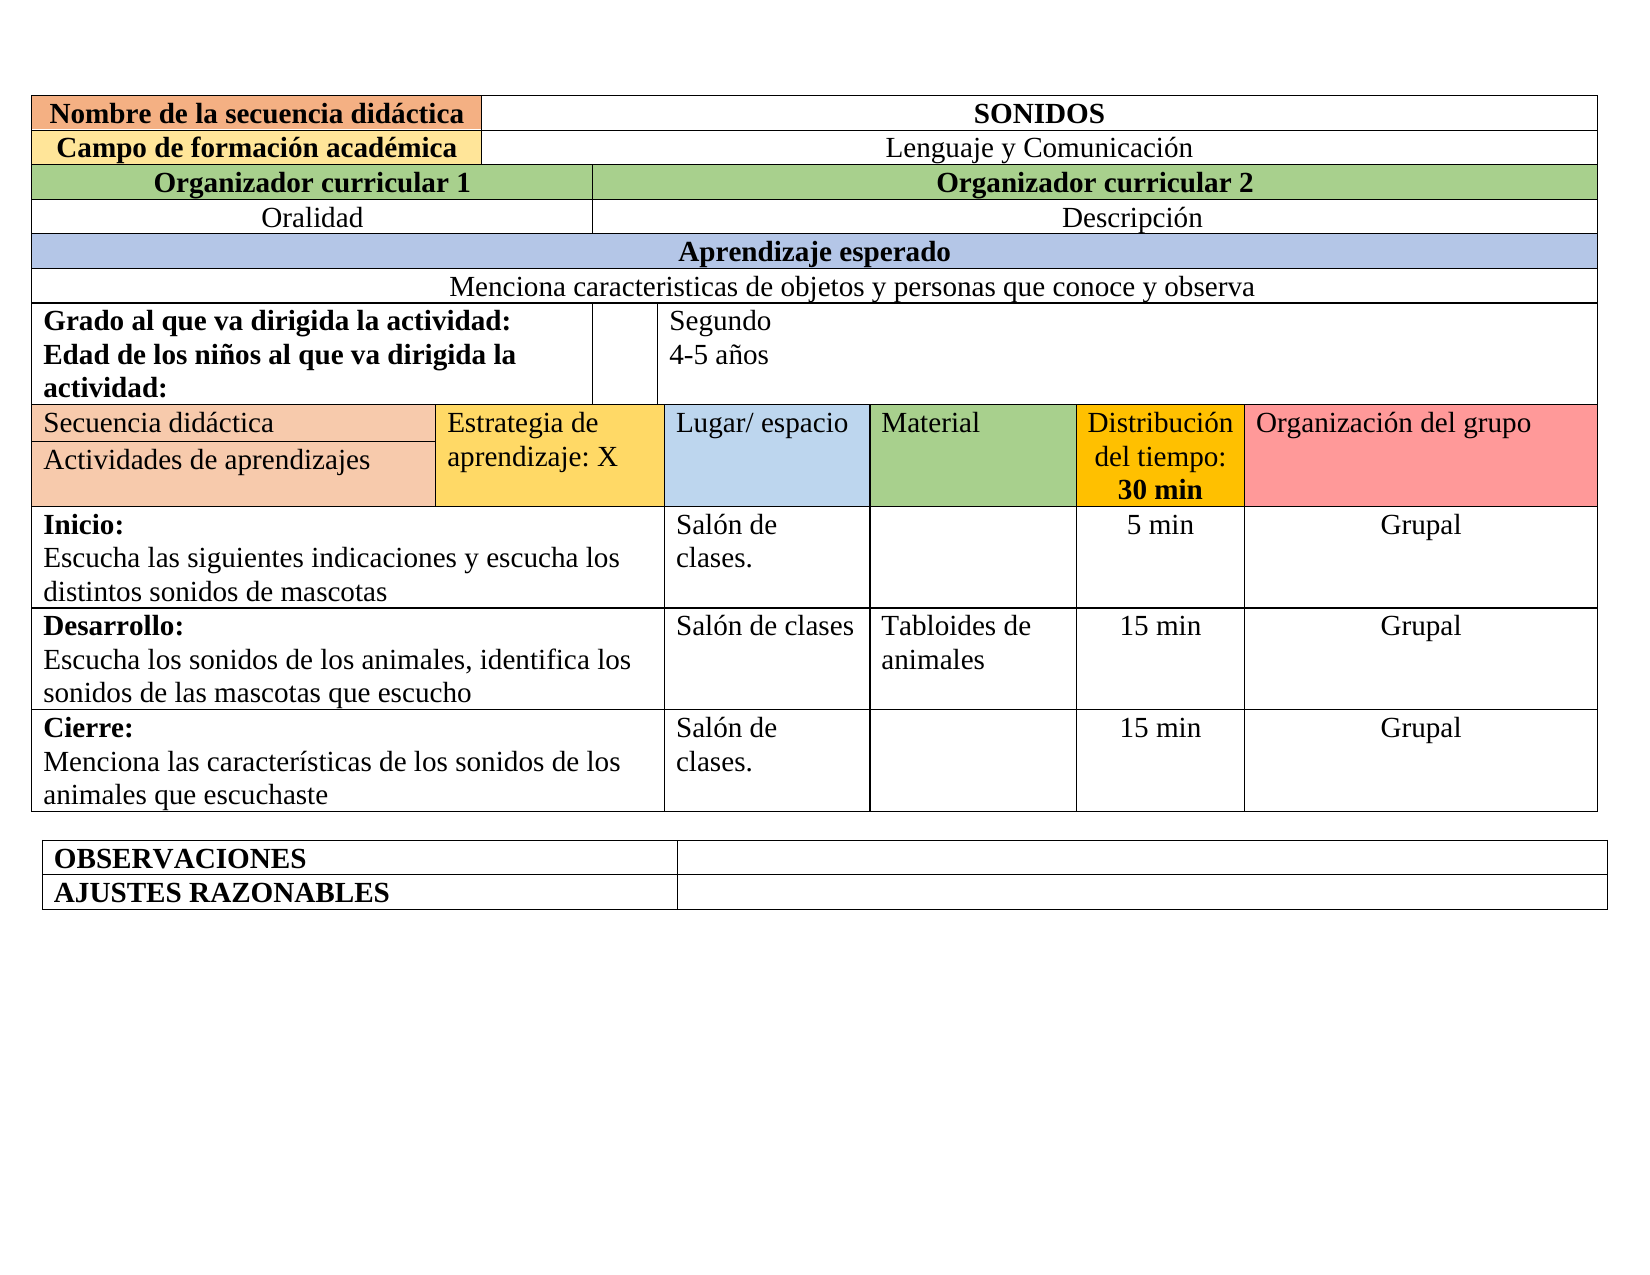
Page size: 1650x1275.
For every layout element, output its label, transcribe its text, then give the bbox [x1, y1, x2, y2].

table_cell Grupal [1245, 609, 1597, 709]
table_cell Grupal [1245, 710, 1597, 811]
table_cell Inicio: Escucha las siguientes indicaciones y escucha los distintos sonidos de mascotas [32, 507, 664, 607]
table_cell [871, 507, 1076, 607]
table_cell Cierre: Menciona las características de los sonidos de los animales que escuchaste [32, 710, 664, 811]
table_cell Tabloides de animales [871, 609, 1076, 709]
table_cell Campo de formación académica [32, 131, 481, 164]
table_cell Salón de clases [665, 609, 869, 709]
table_cell 15 min [1077, 710, 1244, 811]
table_cell Salón de clases. [665, 710, 869, 811]
table_cell Lugar/ espacio [665, 405, 869, 506]
table_cell 15 min [1077, 609, 1244, 709]
table_cell Grado al que va dirigida la actividad: Edad de los niños al que va dirigida la actividad: [32, 304, 592, 404]
table_cell Organizador curricular 1 [32, 165, 592, 199]
table_cell Grupal [1245, 507, 1597, 607]
table_cell Salón de clases. [665, 507, 869, 607]
table_cell Actividades de aprendizajes [32, 442, 435, 506]
table_header Nombre de la secuencia didáctica [32, 96, 481, 129]
table_cell [678, 875, 1607, 909]
table_cell Material [871, 405, 1076, 506]
table_cell 5 min [1077, 507, 1244, 607]
table_cell Aprendizaje esperado [32, 234, 1597, 268]
table_header SONIDOS [482, 96, 1597, 129]
table_cell Descripción [593, 200, 1597, 233]
table_cell Estrategia de aprendizaje: X [436, 405, 664, 506]
table_cell Desarrollo: Escucha los sonidos de los animales, identifica los sonidos de las mascotas que escucho [32, 609, 664, 709]
table_cell Organizador curricular 2 [593, 165, 1597, 199]
table_cell Secuencia didáctica [32, 405, 435, 441]
table_cell Oralidad [32, 200, 592, 233]
table_cell Segundo 4-5 años [658, 304, 1597, 404]
table_header OBSERVACIONES [43, 841, 677, 874]
table_cell [593, 304, 657, 404]
table_cell [871, 710, 1076, 811]
table_cell AJUSTES RAZONABLES [43, 875, 677, 909]
table_cell Lenguaje y Comunicación [482, 131, 1597, 164]
table_cell Organización del grupo [1245, 405, 1597, 506]
table_cell Distribución del tiempo: 30 min [1077, 405, 1244, 506]
table_cell Menciona caracteristicas de objetos y personas que conoce y observa [32, 269, 1597, 302]
table_header [678, 841, 1607, 874]
